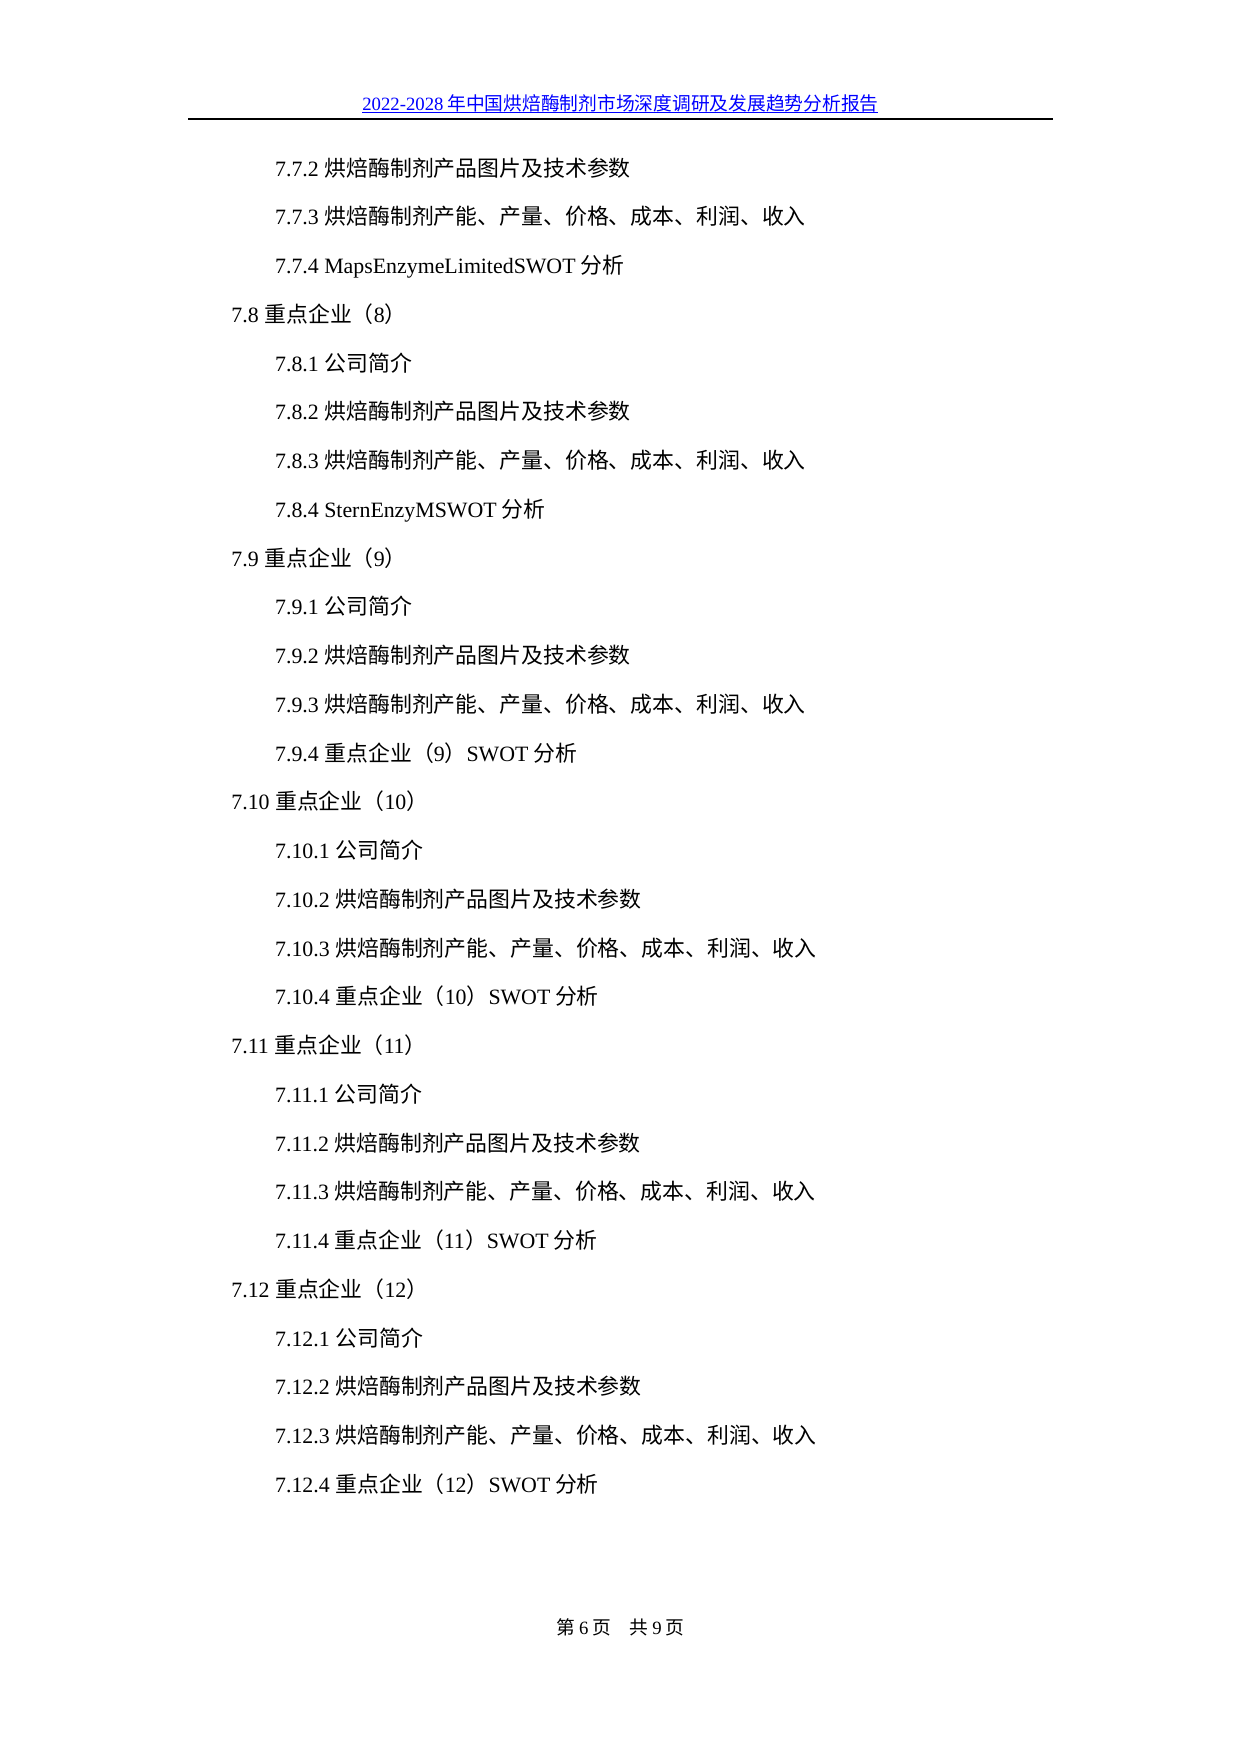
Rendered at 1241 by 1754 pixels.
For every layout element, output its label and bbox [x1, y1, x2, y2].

text [187, 150, 1053, 1499]
